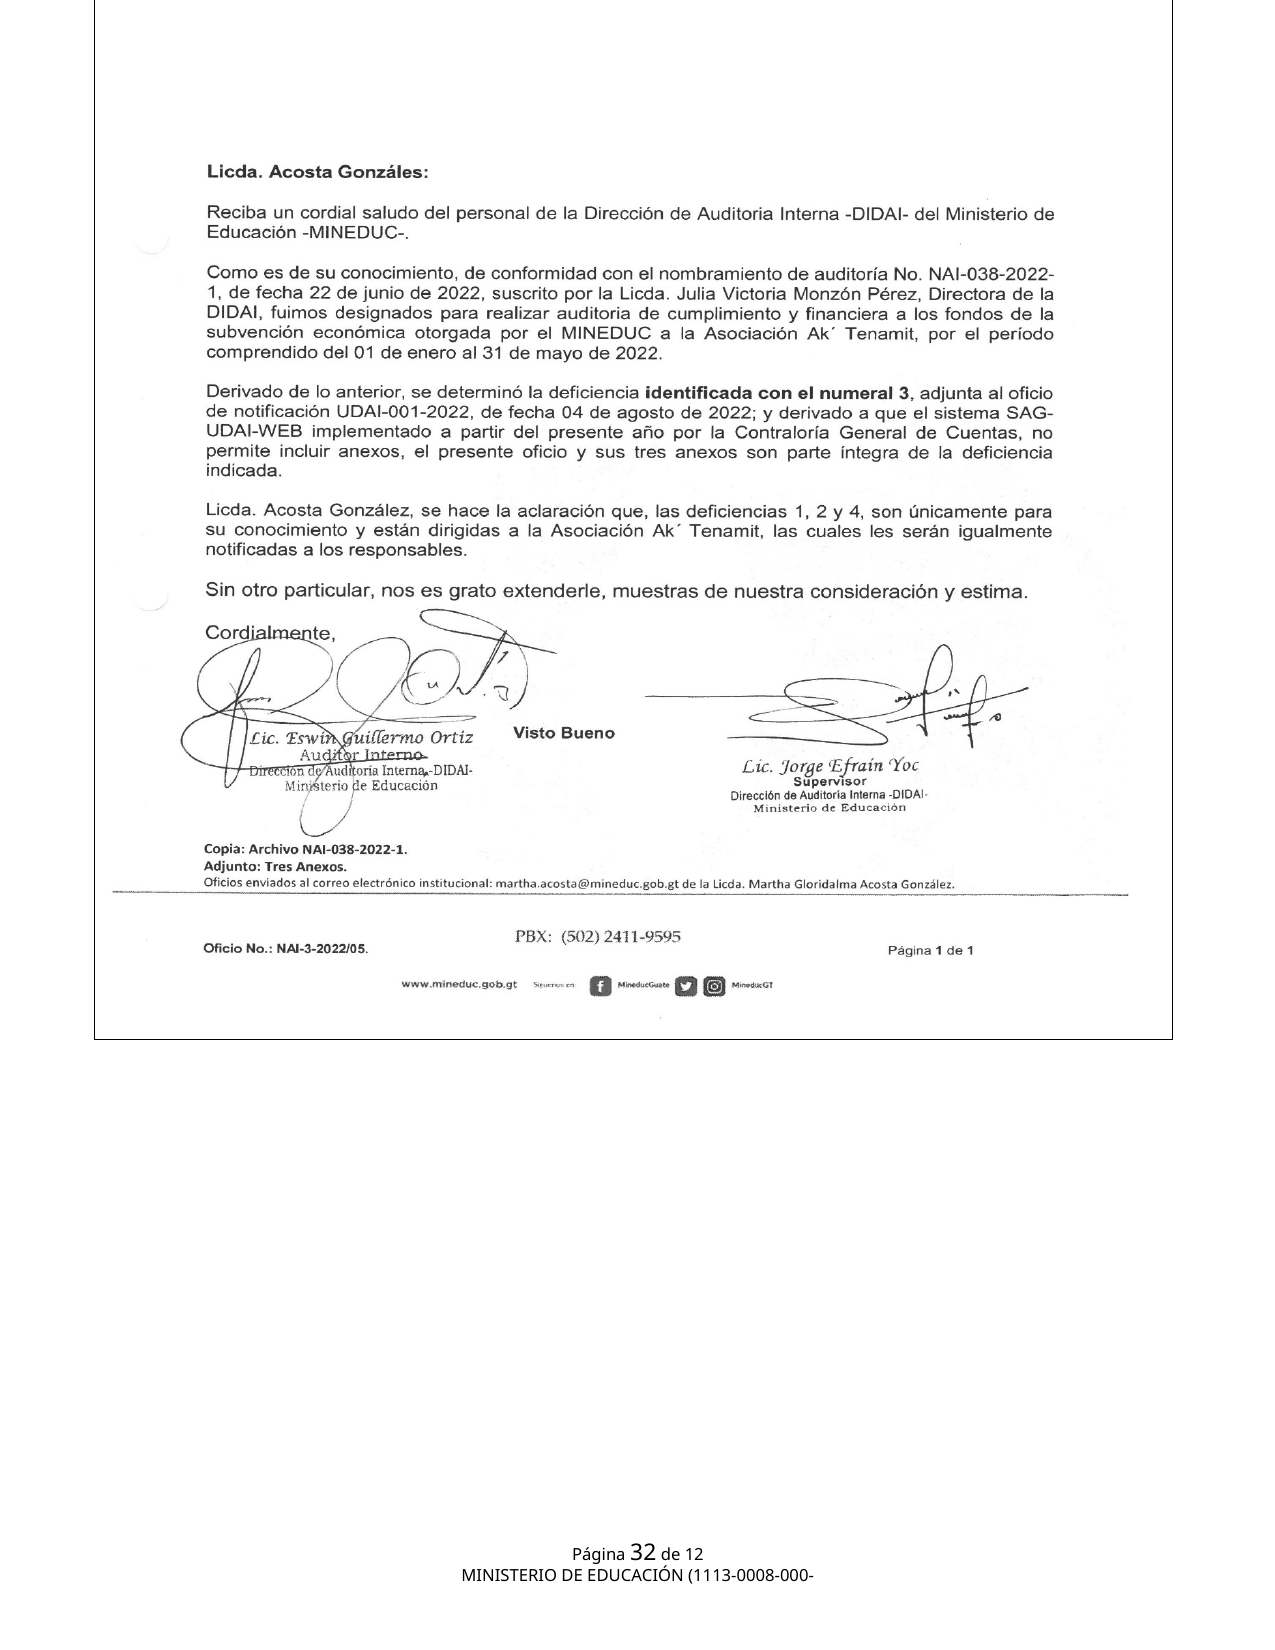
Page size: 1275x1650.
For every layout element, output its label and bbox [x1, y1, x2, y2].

picture [95, 156, 1172, 1039]
